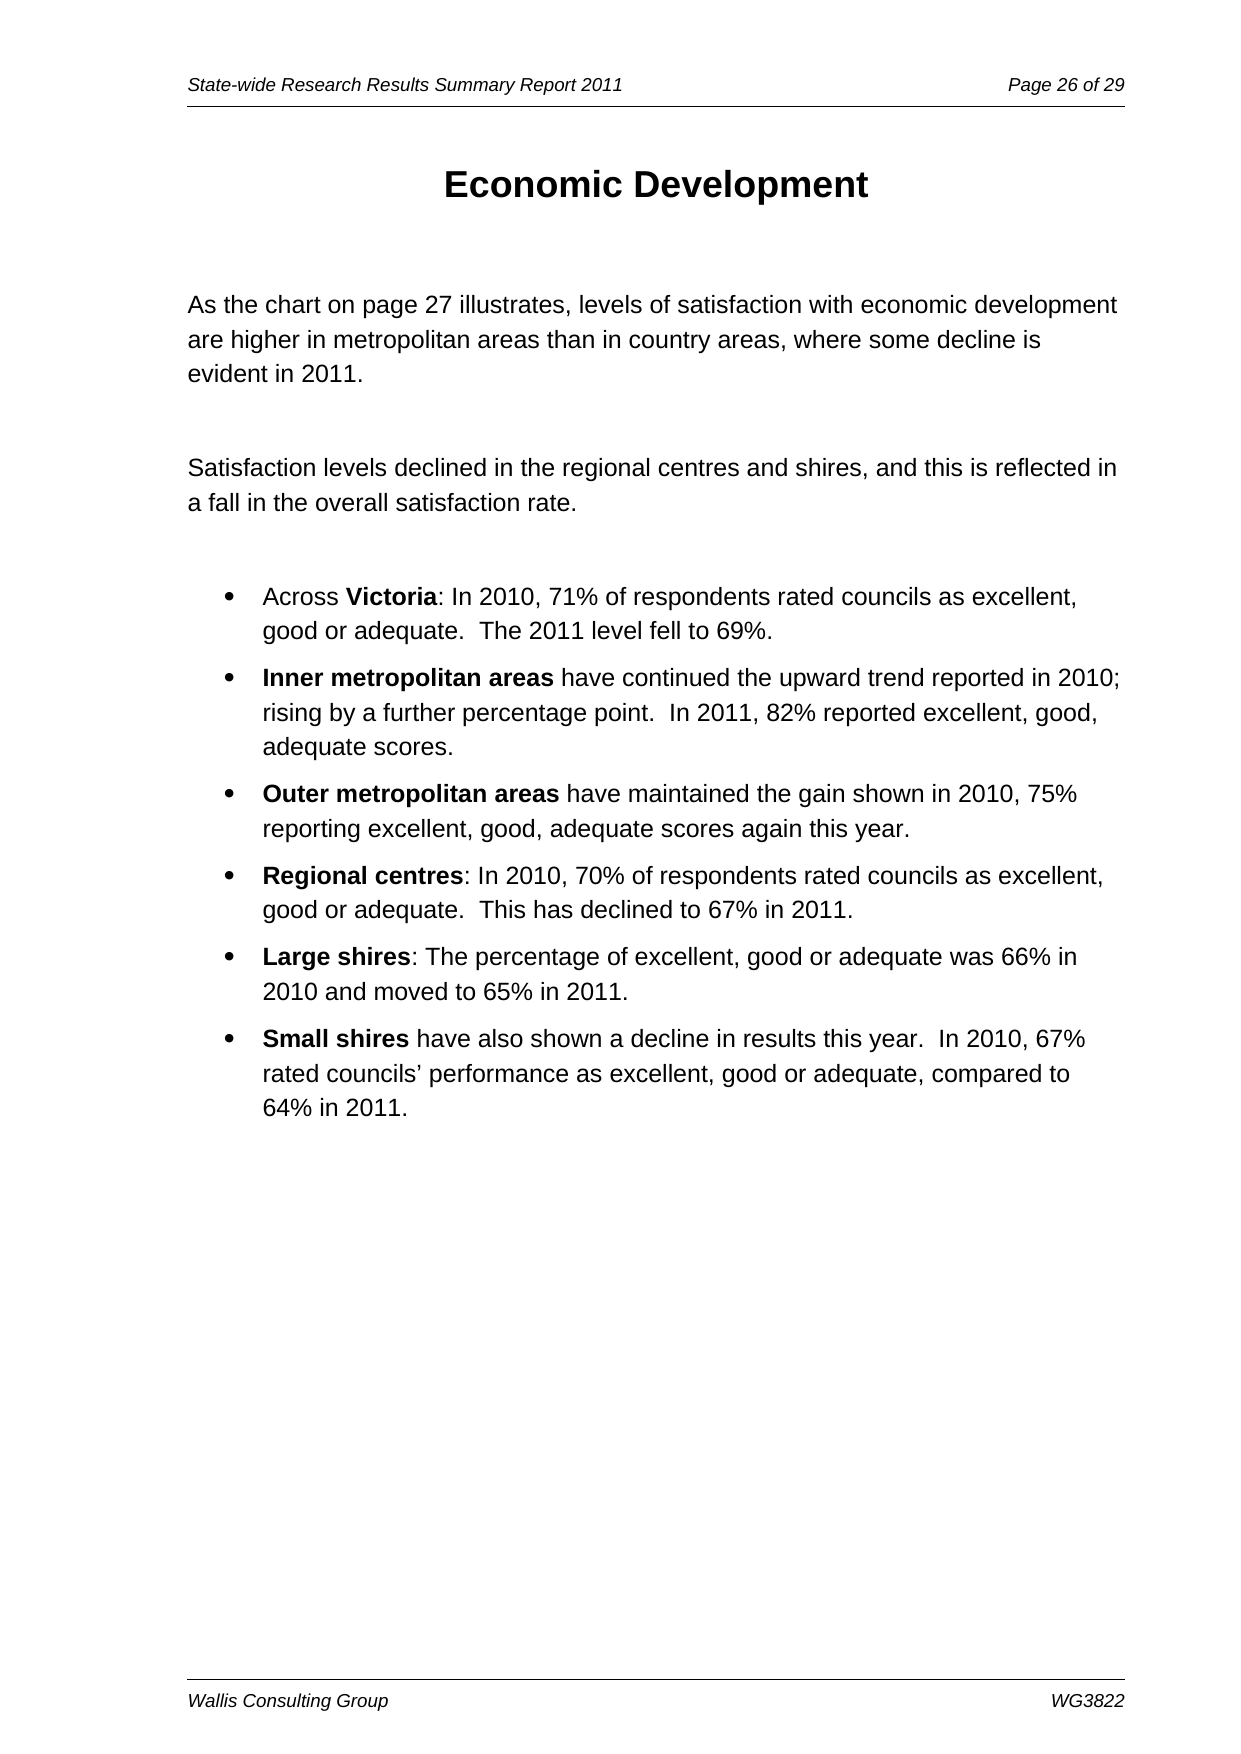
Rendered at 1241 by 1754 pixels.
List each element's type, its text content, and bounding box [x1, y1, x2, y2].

list Inner metropolitan areas have continued the upward trend reported in 2010; rising by a further percentage point. In 2011, 82% reported excellent, good, adequate scores. [225, 663, 1125, 761]
list Small shires have also shown a decline in results this year. In 2010, 67% rated councils’ performance as excellent, good or adequate, compared to 64% in 2011. [225, 1024, 1125, 1122]
list Large shires: The percentage of excellent, good or adequate was 66% in 2010 and moved to 65% in 2011. [225, 942, 1125, 1006]
text Satisfaction levels declined in the regional centres and shires, and this is reflected in a fall in the overall satisfaction rate. [187, 453, 1125, 516]
text As the chart on page 27 illustrates, levels of satisfaction with economic development are higher in metropolitan areas than in country areas, where some decline is evident in 2011. [187, 290, 1125, 388]
list Across Victoria: In 2010, 71% of respondents rated councils as excellent, good or adequate. The 2011 level fell to 69%. [225, 582, 1125, 645]
list Outer metropolitan areas have maintained the gain shown in 2010, 75% reporting excellent, good, adequate scores again this year. [225, 779, 1125, 843]
text Economic Development [187, 162, 1125, 205]
list Regional centres: In 2010, 70% of respondents rated councils as excellent, good or adequate. This has declined to 67% in 2011. [225, 861, 1125, 924]
